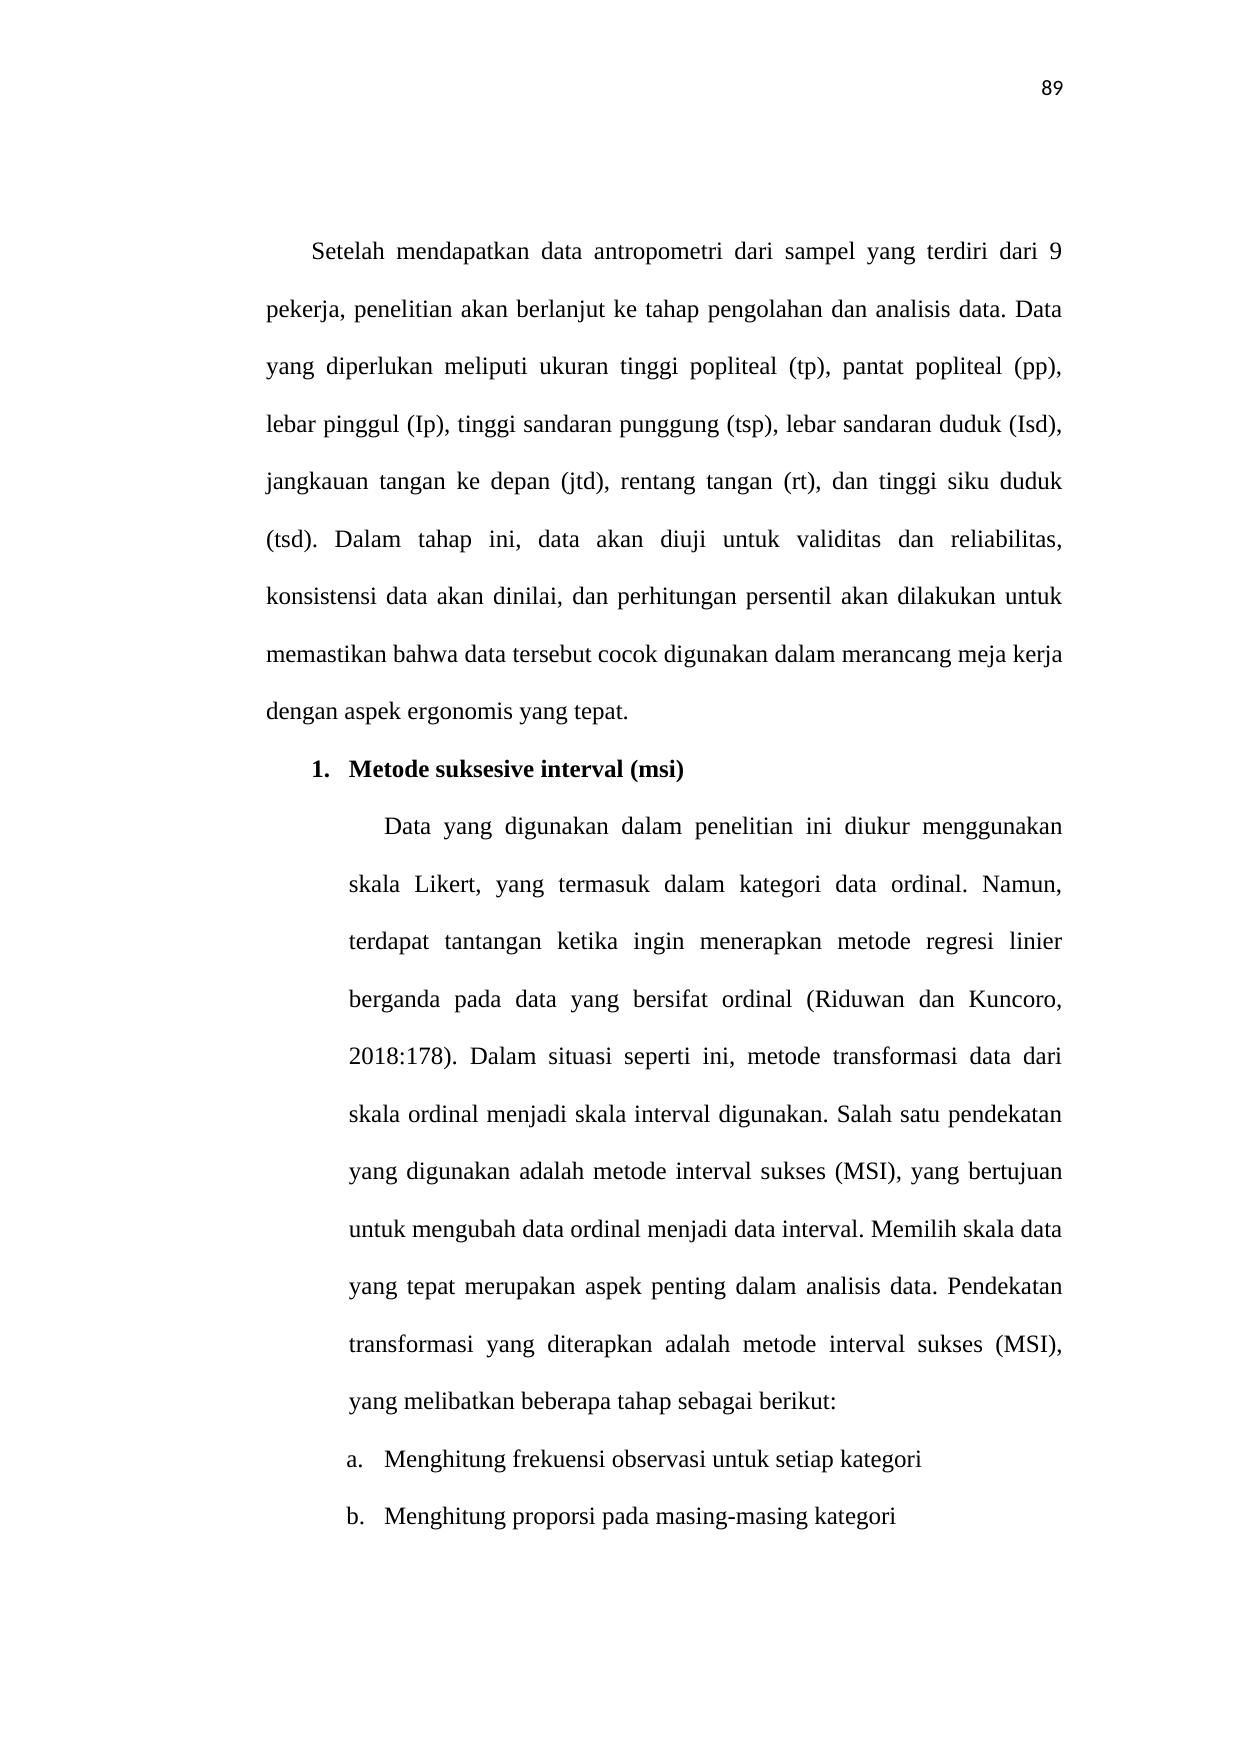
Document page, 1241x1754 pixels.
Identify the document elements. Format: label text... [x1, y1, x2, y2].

list Menghitung frekuensi observasi untuk setiap kategori [346, 1444, 1063, 1472]
list Setelah mendapatkan data antropometri dari sampel yang terdiri dari 9 pekerja, penelitian akan berlanjut ke tahap pengolahan dan analisis data. Data yang diperlukan meliputi ukuran tinggi popliteal (tp), pantat popliteal (pp), lebar pinggul (Ip), tinggi sandaran punggung (tsp), lebar sandaran duduk (Isd), jangkauan tangan ke depan (jtd), rentang tangan (rt), dan tinggi siku duduk (tsd). Dalam tahap ini, data akan diuji untuk validitas dan reliabilitas, konsistensi data akan dinilai, dan perhitungan persentil akan dilakukan untuk memastikan bahwa data tersebut cocok digunakan dalam merancang meja kerja dengan aspek ergonomis yang tepat. [266, 236, 1063, 725]
list Data yang digunakan dalam penelitian ini diukur menggunakan skala Likert, yang termasuk dalam kategori data ordinal. Namun, terdapat tantangan ketika ingin menerapkan metode regresi linier berganda pada data yang bersifat ordinal (Riduwan dan Kuncoro, 2018:178). Dalam situasi seperti ini, metode transformasi data dari skala ordinal menjadi skala interval digunakan. Salah satu pendekatan yang digunakan adalah metode interval sukses (MSI), yang bertujuan untuk mengubah data ordinal menjadi data interval. Memilih skala data yang tepat merupakan aspek penting dalam analisis data. Pendekatan transformasi yang diterapkan adalah metode interval sukses (MSI), yang melibatkan beberapa tahap sebagai berikut: [349, 811, 1063, 1415]
list Metode suksesive interval (msi) [311, 754, 1063, 782]
list Menghitung proporsi pada masing-masing kategori [346, 1501, 1063, 1530]
